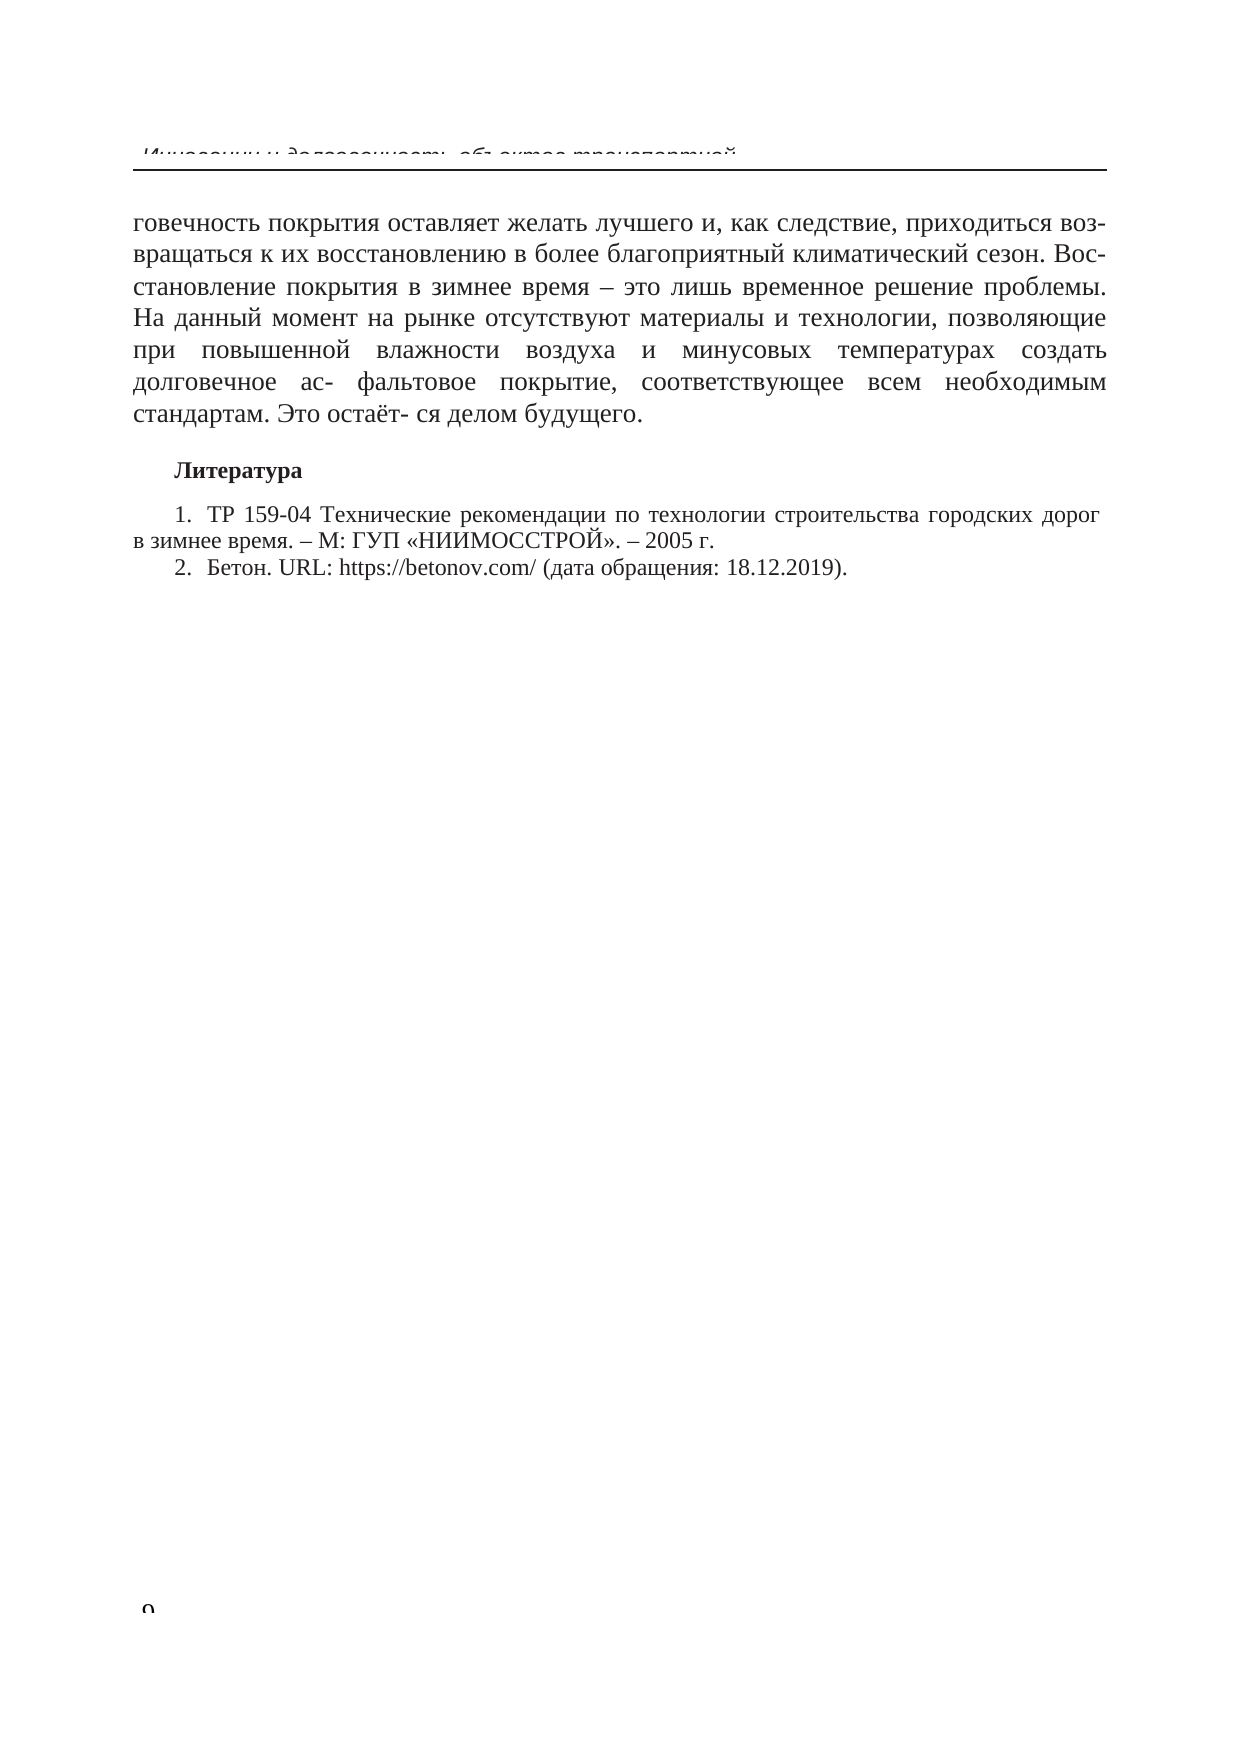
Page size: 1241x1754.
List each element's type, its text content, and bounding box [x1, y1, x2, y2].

text Литература [174, 457, 1123, 484]
list ТР 159-04 Технические рекомендации по технологии строительства городских дорог в зимнее время. – М: ГУП «НИИМОССТРОЙ». – 2005 г. [133, 502, 1108, 554]
list Бетон. URL: https://betonov.com/ (дата обращения: 18.12.2019). [174, 554, 1123, 580]
text говечность покрытия оставляет желать лучшего и, как следствие, приходиться воз- вращаться к их восстановлению в более благоприятный климатический сезон. Вос- становление покрытия в зимнее время – это лишь временное решение проблемы. На данный момент на рынке отсутствуют материалы и технологии, позволяющие при повышенной влажности воздуха и минусовых температурах создать долговечное ас- фальтовое покрытие, соответствующее всем необходимым стандартам. Это остаёт- ся делом будущего. [133, 206, 1108, 429]
